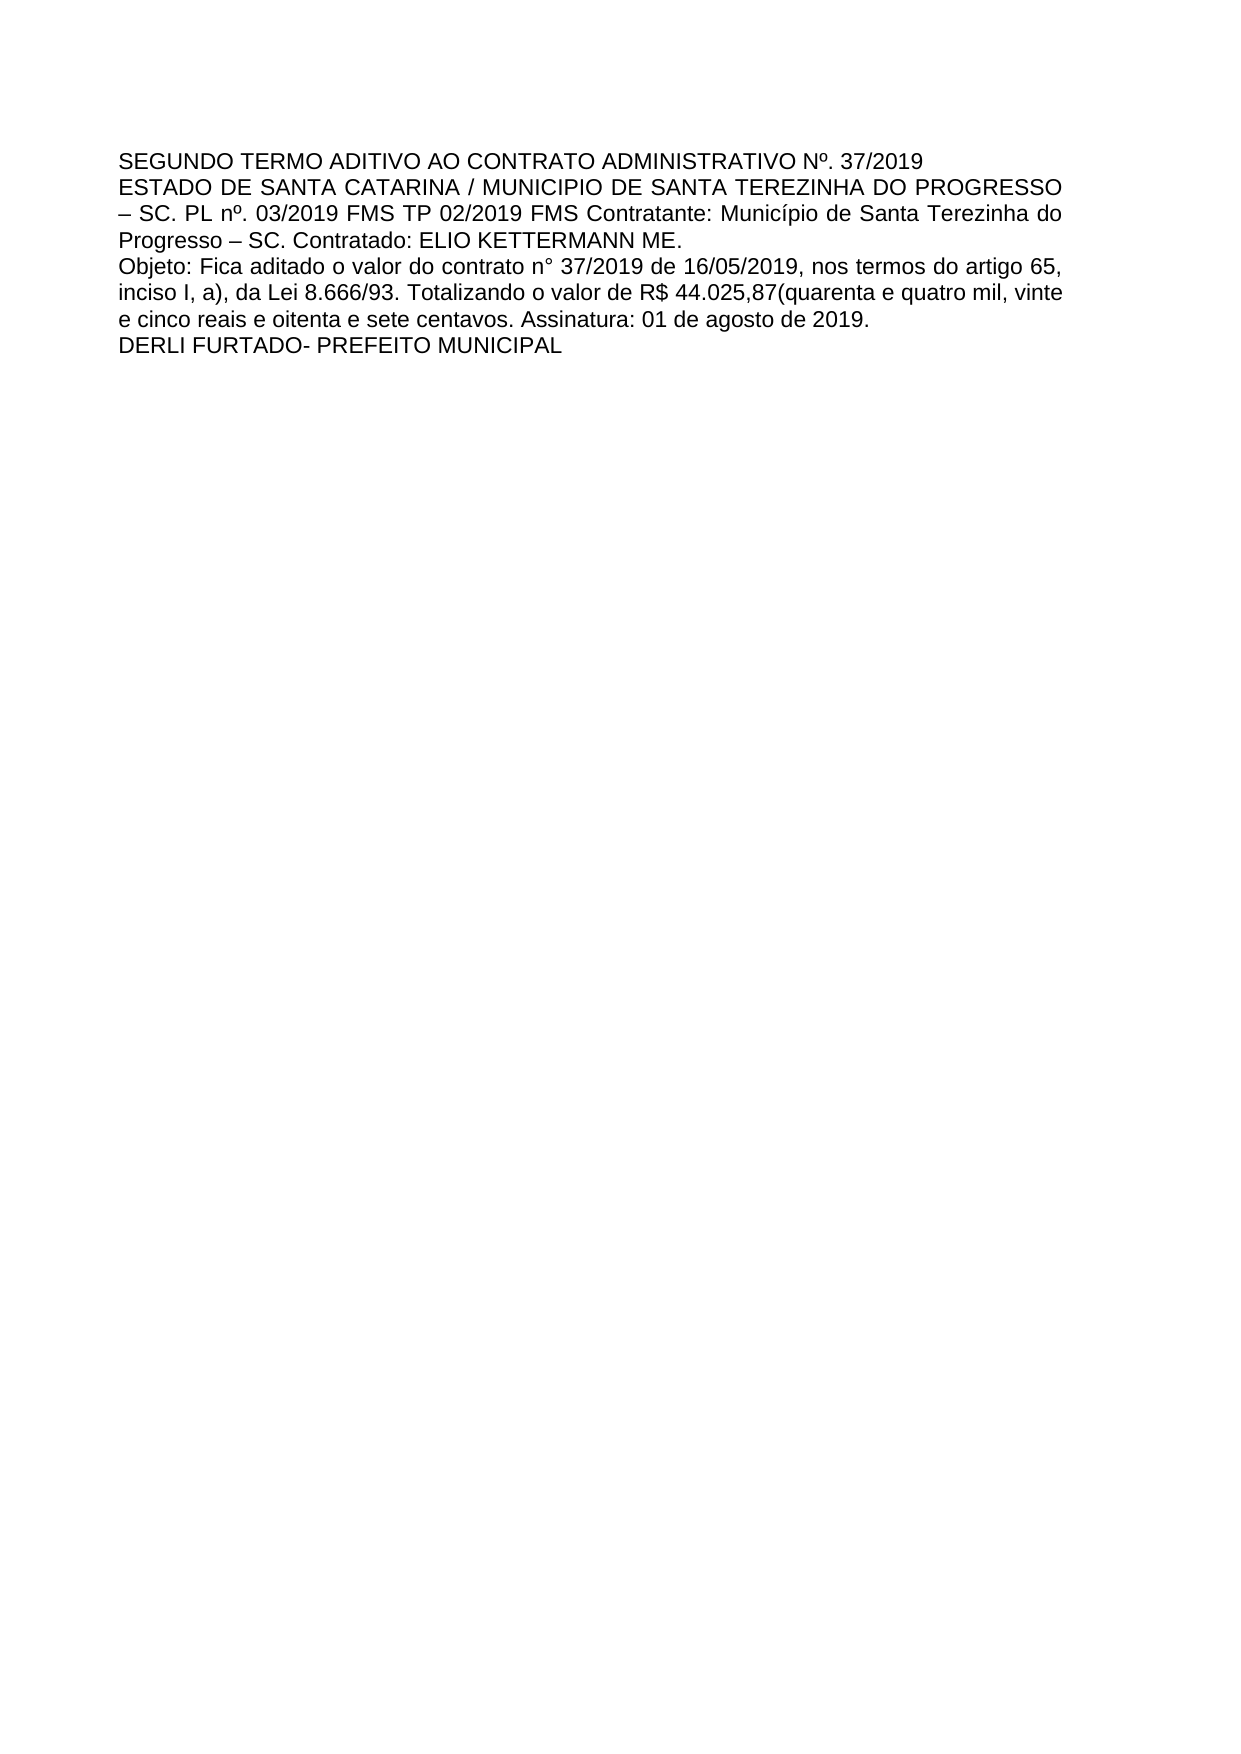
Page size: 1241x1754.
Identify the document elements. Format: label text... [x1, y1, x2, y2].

text Objeto: Fica aditado o valor do contrato n° 37/2019 de 16/05/2019, nos termos do artigo 65, inciso I, a), da Lei 8.666/93. Totalizando o valor de R$ 44.025,87(quarenta e quatro mil, vinte e cinco reais e oitenta e sete centavos. Assinatura: 01 de agosto de 2019. [118, 253, 1063, 332]
text SEGUNDO TERMO ADITIVO AO CONTRATO ADMINISTRATIVO Nº. 37/2019 [118, 148, 1063, 174]
text ESTADO DE SANTA CATARINA / MUNICIPIO DE SANTA TEREZINHA DO PROGRESSO – SC. PL nº. 03/2019 FMS TP 02/2019 FMS Contratante: Município de Santa Terezinha do Progresso – SC. Contratado: ELIO KETTERMANN ME. [118, 174, 1063, 253]
text DERLI FURTADO- PREFEITO MUNICIPAL [118, 332, 1063, 358]
